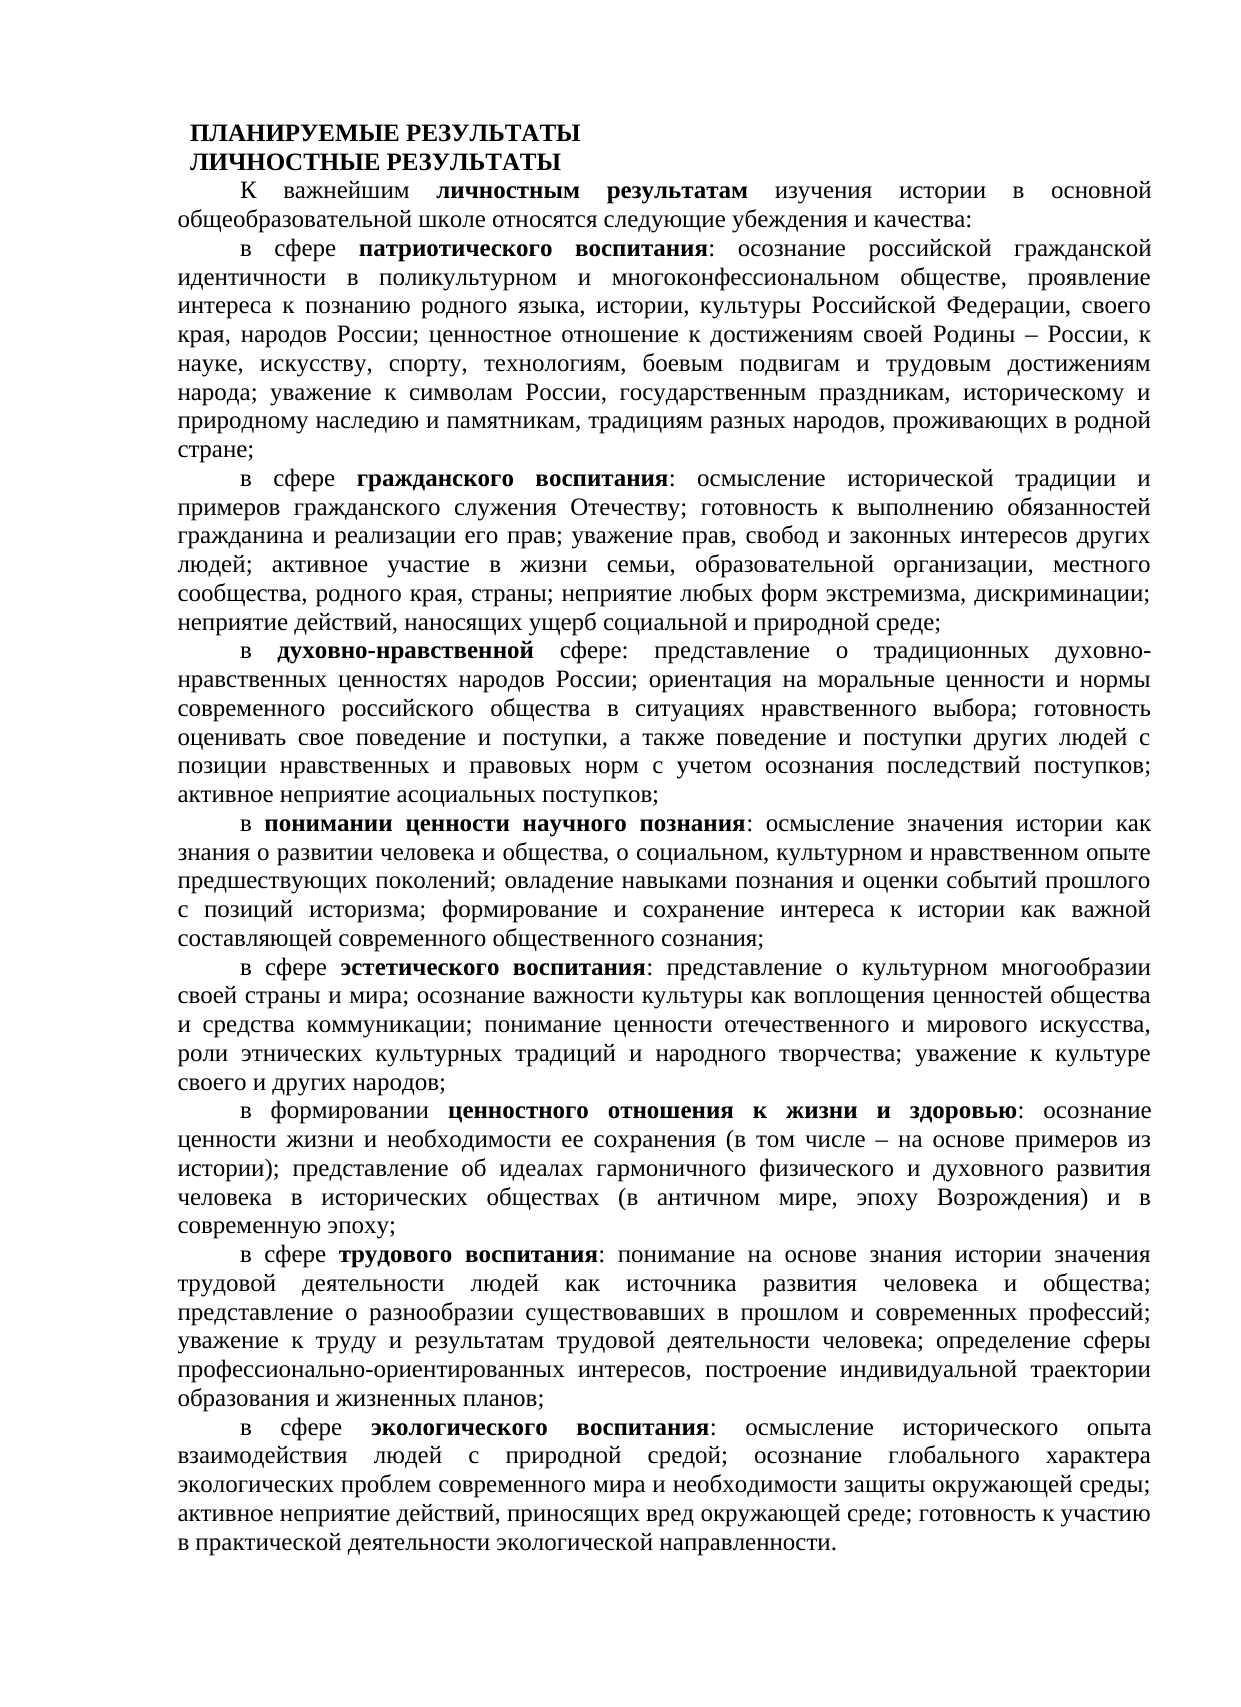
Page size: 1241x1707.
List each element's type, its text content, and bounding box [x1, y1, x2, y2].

text в формировании ценностного отношения к жизни и здоровью: осознание ценности жизни и необходимости ее сохранения (в том числе – на основе примеров из истории); представление об идеалах гармоничного физического и духовного развития человека в исторических обществах (в античном мире, эпоху Возрождения) и в современную эпоху; [177, 1096, 1152, 1239]
text К важнейшим личностным результатам изучения истории в основной общеобразовательной школе относятся следующие убеждения и качества: [177, 176, 1152, 233]
text в сфере экологического воспитания: осмысление исторического опыта взаимодействия людей с природной средой; осознание глобального характера экологических проблем современного мира и необходимости защиты окружающей среды; активное неприятие действий, приносящих вред окружающей среде; готовность к участию в практической деятельности экологической направленности. [177, 1412, 1152, 1556]
text в сфере гражданского воспитания: осмысление исторической традиции и примеров гражданского служения Отечеству; готовность к выполнению обязанностей гражданина и реализации его прав; уважение прав, свобод и законных интересов других людей; активное участие в жизни семьи, образовательной организации, местного сообщества, родного края, страны; неприятие любых форм экстремизма, дискриминации; неприятие действий, наносящих ущерб социальной и природной среде; [177, 463, 1152, 636]
text в духовно-нравственной сфере: представление о традиционных духовно-нравственных ценностях народов России; ориентация на моральные ценности и нормы современного российского общества в ситуациях нравственного выбора; готовность оценивать свое поведение и поступки, а также поведение и поступки других людей с позиции нравственных и правовых норм с учетом осознания последствий поступков; активное неприятие асоциальных поступков; [177, 636, 1152, 808]
text в сфере патриотического воспитания: осознание российской гражданской идентичности в поликультурном и многоконфессиональном обществе, проявление интереса к познанию родного языка, истории, культуры Российской Федерации, своего края, народов России; ценностное отношение к достижениям своей Родины – России, к науке, искусству, спорту, технологиям, боевым подвигам и трудовым достижениям народа; уважение к символам России, государственным праздникам, историческому и природному наследию и памятникам, традициям разных народов, проживающих в родной стране; [177, 233, 1152, 463]
text в сфере эстетического воспитания: представление о культурном многообразии своей страны и мира; осознание важности культуры как воплощения ценностей общества и средства коммуникации; понимание ценности отечественного и мирового искусства, роли этнических культурных традиций и народного творчества; уважение к культуре своего и других народов; [177, 952, 1152, 1096]
text ЛИЧНОСТНЫЕ РЕЗУЛЬТАТЫ [190, 147, 1152, 176]
text ПЛАНИРУЕМЫЕ РЕЗУЛЬТАТЫ [190, 118, 1152, 147]
text в понимании ценности научного познания: осмысление значения истории как знания о развитии человека и общества, о социальном, культурном и нравственном опыте предшествующих поколений; овладение навыками познания и оценки событий прошлого с позиций историзма; формирование и сохранение интереса к истории как важной составляющей современного общественного сознания; [177, 808, 1152, 952]
text в сфере трудового воспитания: понимание на основе знания истории значения трудовой деятельности людей как источника развития человека и общества; представление о разнообразии существовавших в прошлом и современных профессий; уважение к труду и результатам трудовой деятельности человека; определение сферы профессионально-ориентированных интересов, построение индивидуальной траектории образования и жизненных планов; [177, 1239, 1152, 1412]
